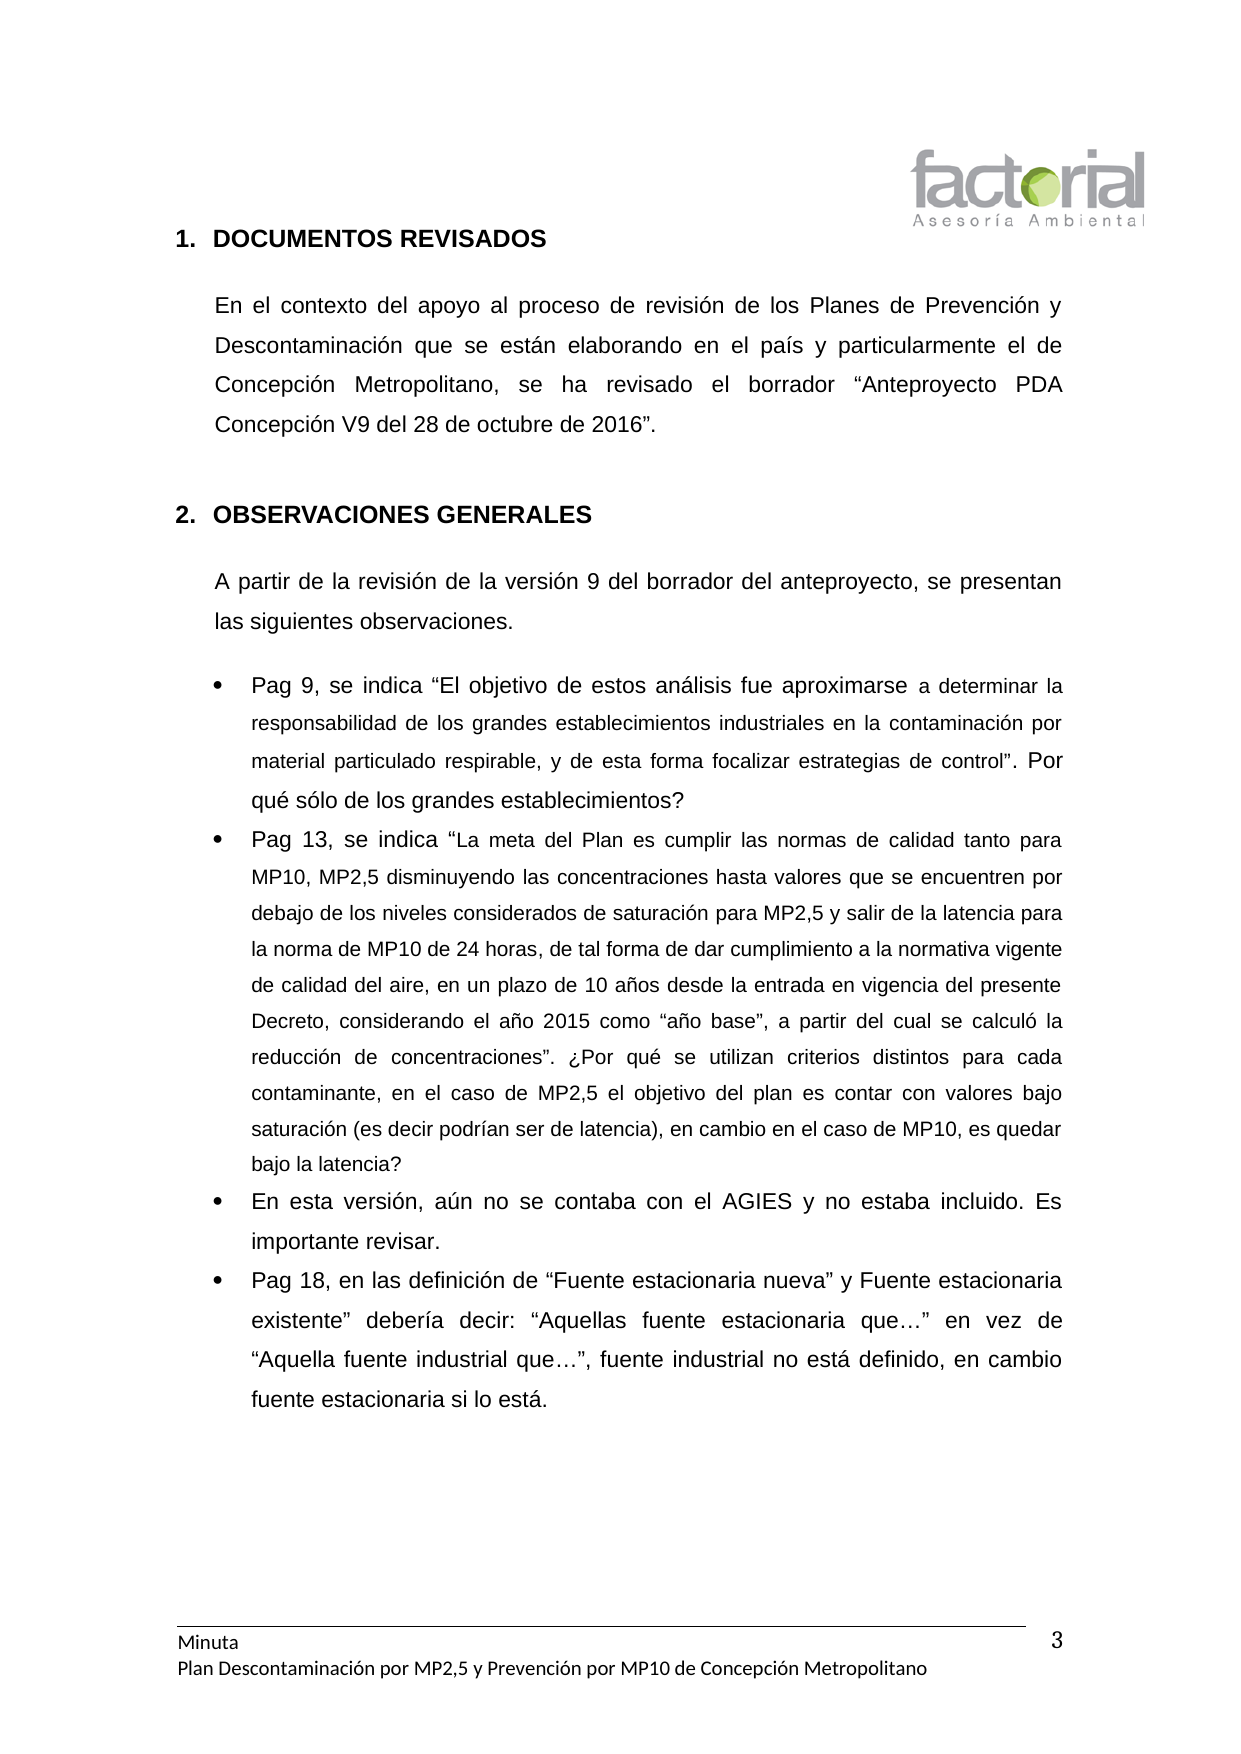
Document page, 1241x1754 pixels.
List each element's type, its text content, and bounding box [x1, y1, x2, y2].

text En el contexto del apoyo al proceso de revisión de los Planes de Prevención y Descontaminación que se están elaborando en el país y particularmente el de Concepción Metropolitano, se ha revisado el borrador “Anteproyecto PDA Concepción V9 del 28 de octubre de 2016”. [214, 292, 1063, 437]
subtitle OBSERVACIONES GENERALES [175, 500, 1063, 529]
text A partir de la revisión de la versión 9 del borrador del anteproyecto, se presentan las siguientes observaciones. [214, 568, 1063, 634]
subtitle DOCUMENTOS REVISADOS [175, 224, 1063, 253]
list Pag 13, se indica “La meta del Plan es cumplir las normas de calidad tanto para MP10, MP2,5 disminuyendo las concentraciones hasta valores que se encuentren por debajo de los niveles considerados de saturación para MP2,5 y salir de la latencia para la norma de MP10 de 24 horas, de tal forma de dar cumplimiento a la normativa vigente de calidad del aire, en un plazo de 10 años desde la entrada en vigencia del presente Decreto, considerando el año 2015 como “año base”, a partir del cual se calculó la reducción de concentraciones”. ¿Por qué se utilizan criterios distintos para cada contaminante, en el caso de MP2,5 el objetivo del plan es contar con valores bajo saturación (es decir podrían ser de latencia), en cambio en el caso de MP10, es quedar bajo la latencia? [213, 826, 1063, 1176]
list Pag 18, en las definición de “Fuente estacionaria nueva” y Fuente estacionaria existente” debería decir: “Aquellas fuente estacionaria que…” en vez de “Aquella fuente industrial que…”, fuente industrial no está definido, en cambio fuente estacionaria si lo está. [213, 1267, 1063, 1412]
picture [907, 130, 1152, 240]
list En esta versión, aún no se contaba con el AGIES y no estaba incluido. Es importante revisar. [213, 1188, 1063, 1254]
list Pag 9, se indica “El objetivo de estos análisis fue aproximarse a determinar la responsabilidad de los grandes establecimientos industriales en la contaminación por material particulado respirable, y de esta forma focalizar estrategias de control”. Por qué sólo de los grandes establecimientos? [213, 672, 1063, 813]
